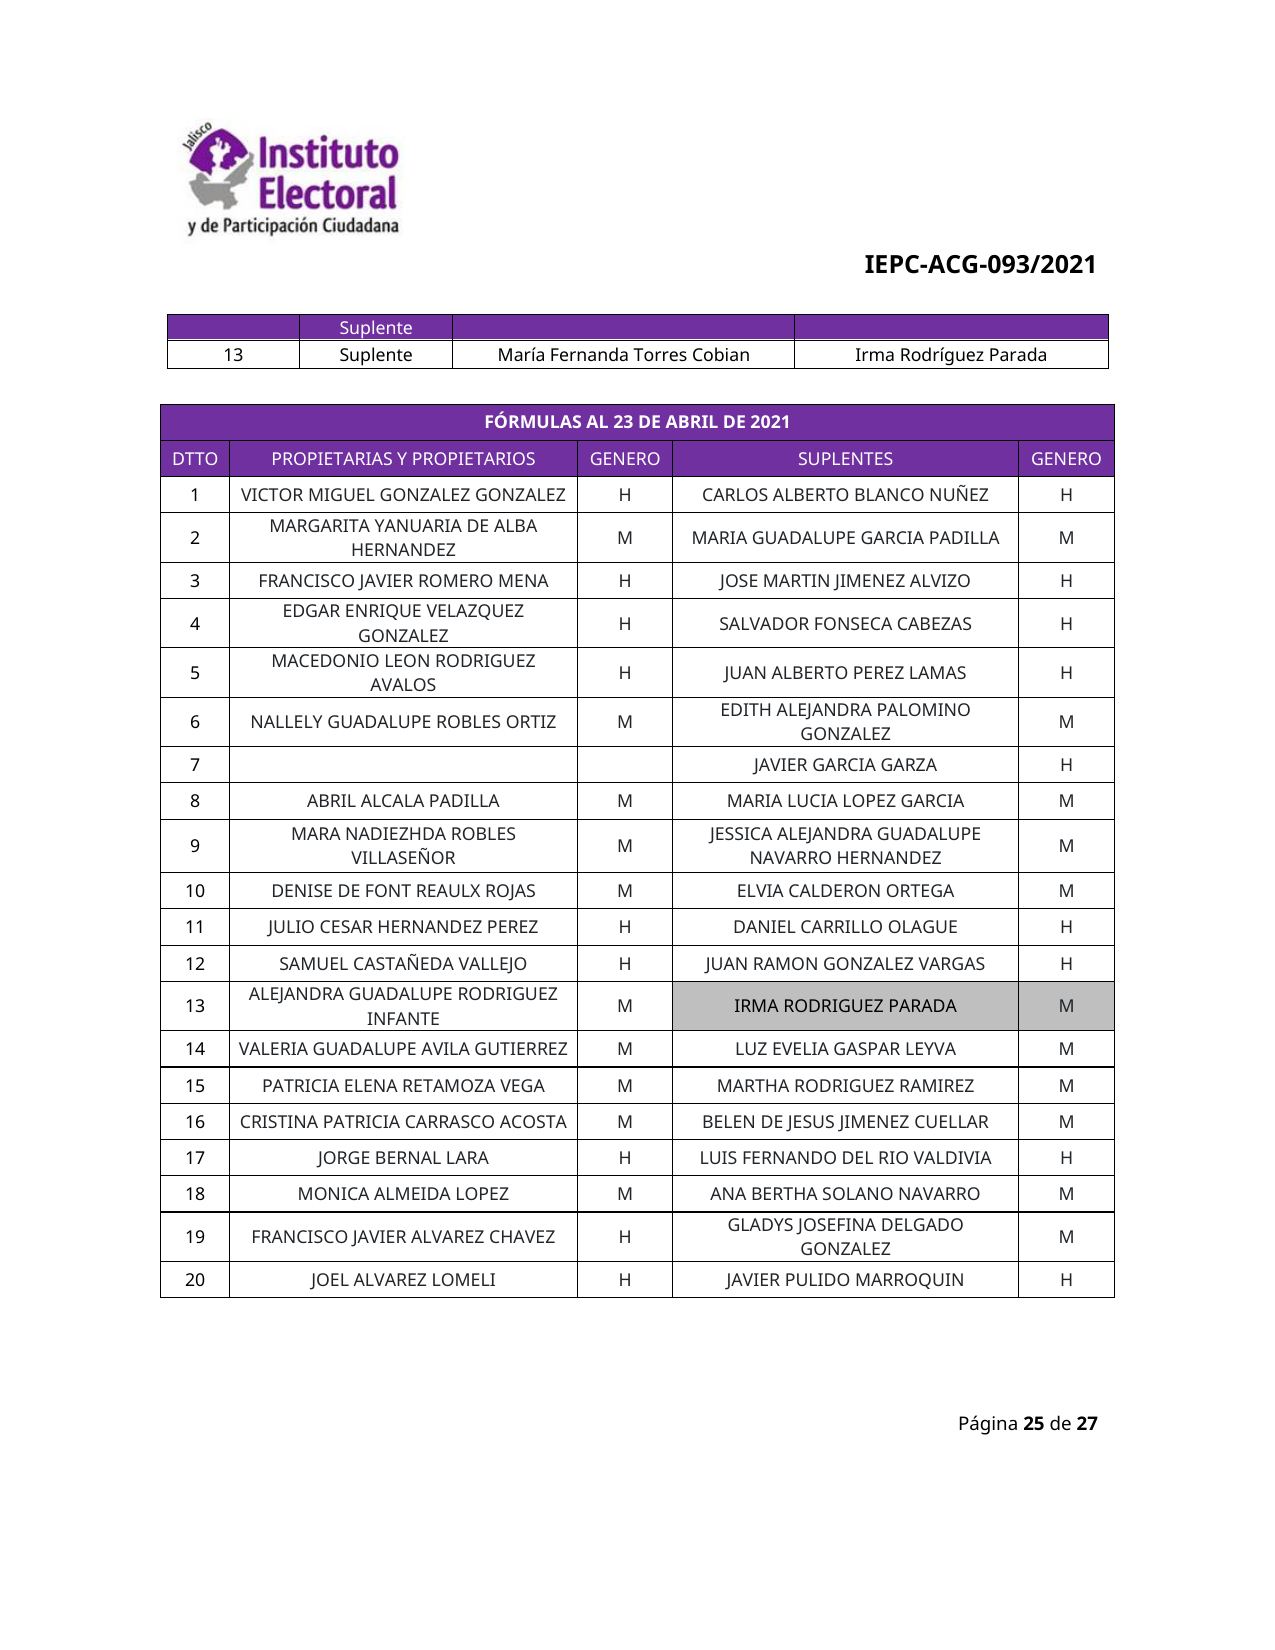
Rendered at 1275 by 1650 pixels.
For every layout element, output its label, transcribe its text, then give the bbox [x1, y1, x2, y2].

table_cell M [1019, 1104, 1114, 1139]
table_cell 9 [161, 820, 229, 872]
table_cell 2 [161, 513, 229, 562]
table_cell 6 [161, 698, 229, 746]
table_cell JORGE BERNAL LARA [230, 1140, 577, 1175]
table_cell 11 [161, 909, 229, 944]
table_cell 20 [161, 1262, 229, 1297]
picture [177, 118, 406, 247]
table_cell 10 [161, 873, 229, 908]
table_cell H [578, 648, 672, 697]
table_cell María Fernanda Torres Cobian [453, 341, 794, 368]
table_cell 13 [168, 341, 299, 368]
table_cell MONICA ALMEIDA LOPEZ [230, 1176, 577, 1211]
table_header FÓRMULAS AL 23 DE ABRIL DE 2021 [161, 405, 1114, 440]
table_cell EDGAR ENRIQUE VELAZQUEZ GONZALEZ [230, 599, 577, 647]
table_cell ALEJANDRA GUADALUPE RODRIGUEZ INFANTE [230, 982, 577, 1030]
table_cell 17 [161, 1140, 229, 1175]
table_cell M [1019, 1031, 1114, 1066]
table_cell 13 [161, 982, 229, 1030]
table_cell Sustituido [453, 315, 794, 339]
table_cell ABRIL ALCALA PADILLA [230, 783, 577, 818]
table_cell H [578, 477, 672, 512]
table_cell M [578, 982, 672, 1030]
table_cell M [1019, 873, 1114, 908]
table_cell Distrito [168, 315, 299, 339]
table_cell H [578, 946, 672, 981]
table_cell VICTOR MIGUEL GONZALEZ GONZALEZ [230, 477, 577, 512]
table_cell MARIA GUADALUPE GARCIA PADILLA [673, 513, 1018, 562]
table_cell M [1019, 513, 1114, 562]
table_cell GENERO [578, 441, 672, 476]
table_cell M [1019, 1213, 1114, 1261]
table_cell 7 [161, 747, 229, 782]
table_cell BELEN DE JESUS JIMENEZ CUELLAR [673, 1104, 1018, 1139]
table_cell 15 [161, 1068, 229, 1103]
table_cell MARA NADIEZHDA ROBLES VILLASEÑOR [230, 820, 577, 872]
table_cell CRISTINA PATRICIA CARRASCO ACOSTA [230, 1104, 577, 1139]
table_cell PROPIETARIAS Y PROPIETARIOS [230, 441, 577, 476]
table_cell H [578, 1213, 672, 1261]
table_cell MACEDONIO LEON RODRIGUEZ AVALOS [230, 648, 577, 697]
table_cell M [578, 820, 672, 872]
table_cell IRMA RODRIGUEZ PARADA [673, 982, 1018, 1030]
table_cell H [578, 1140, 672, 1175]
table_cell FRANCISCO JAVIER ROMERO MENA [230, 563, 577, 598]
table_cell 16 [161, 1104, 229, 1139]
table_cell NALLELY GUADALUPE ROBLES ORTIZ [230, 698, 577, 746]
table_cell M [578, 1068, 672, 1103]
table_cell VALERIA GUADALUPE AVILA GUTIERREZ [230, 1031, 577, 1066]
table_cell GLADYS JOSEFINA DELGADO GONZALEZ [673, 1213, 1018, 1261]
table_cell JESSICA ALEJANDRA GUADALUPE NAVARRO HERNANDEZ [673, 820, 1018, 872]
table_cell JAVIER PULIDO MARROQUIN [673, 1262, 1018, 1297]
table_cell DENISE DE FONT REAULX ROJAS [230, 873, 577, 908]
table_cell JULIO CESAR HERNANDEZ PEREZ [230, 909, 577, 944]
table_cell SAMUEL CASTAÑEDA VALLEJO [230, 946, 577, 981]
table_cell 3 [161, 563, 229, 598]
table_cell PATRICIA ELENA RETAMOZA VEGA [230, 1068, 577, 1103]
table_cell H [578, 909, 672, 944]
table_cell M [578, 783, 672, 818]
table_cell M [578, 873, 672, 908]
table_cell H [1019, 599, 1114, 647]
table_cell H [1019, 563, 1114, 598]
table_cell 4 [161, 599, 229, 647]
table_cell EDITH ALEJANDRA PALOMINO GONZALEZ [673, 698, 1018, 746]
table_cell M [1019, 982, 1114, 1030]
table_cell DANIEL CARRILLO OLAGUE [673, 909, 1018, 944]
table_cell DTTO [161, 441, 229, 476]
table_cell H [578, 599, 672, 647]
table_cell H [578, 563, 672, 598]
table_cell M [1019, 783, 1114, 818]
table_cell M [578, 513, 672, 562]
table_cell SALVADOR FONSECA CABEZAS [673, 599, 1018, 647]
table_cell M [1019, 1176, 1114, 1211]
table_cell LUIS FERNANDO DEL RIO VALDIVIA [673, 1140, 1018, 1175]
table_cell SUPLENTES [673, 441, 1018, 476]
table_cell M [1019, 698, 1114, 746]
table_cell M [578, 698, 672, 746]
table_cell M [1019, 1068, 1114, 1103]
table_cell JUAN RAMON GONZALEZ VARGAS [673, 946, 1018, 981]
table_cell GENERO [1019, 441, 1114, 476]
table_cell 18 [161, 1176, 229, 1211]
table_cell 12 [161, 946, 229, 981]
table_cell 8 [161, 783, 229, 818]
table_cell [230, 747, 577, 782]
table_cell CARLOS ALBERTO BLANCO NUÑEZ [673, 477, 1018, 512]
table_cell JOSE MARTIN JIMENEZ ALVIZO [673, 563, 1018, 598]
table_cell ANA BERTHA SOLANO NAVARRO [673, 1176, 1018, 1211]
table_cell MARIA LUCIA LOPEZ GARCIA [673, 783, 1018, 818]
table_cell H [1019, 477, 1114, 512]
table_cell M [578, 1104, 672, 1139]
table_cell MARTHA RODRIGUEZ RAMIREZ [673, 1068, 1018, 1103]
table_cell M [1019, 820, 1114, 872]
table_cell M [578, 1176, 672, 1211]
table_cell 19 [161, 1213, 229, 1261]
table_cell ELVIA CALDERON ORTEGA [673, 873, 1018, 908]
table_cell JOEL ALVAREZ LOMELI [230, 1262, 577, 1297]
table_cell H [1019, 648, 1114, 697]
table_cell LUZ EVELIA GASPAR LEYVA [673, 1031, 1018, 1066]
table_cell 1 [161, 477, 229, 512]
table_cell H [1019, 1262, 1114, 1297]
table_cell 5 [161, 648, 229, 697]
table_cell H [1019, 1140, 1114, 1175]
table_cell FRANCISCO JAVIER ALVAREZ CHAVEZ [230, 1213, 577, 1261]
table_cell Propietario/ Suplente [300, 315, 452, 339]
table_cell M [578, 1031, 672, 1066]
table_cell MARGARITA YANUARIA DE ALBA HERNANDEZ [230, 513, 577, 562]
table_cell [578, 747, 672, 782]
table_cell Sustituto [795, 315, 1108, 339]
table_cell H [1019, 946, 1114, 981]
table_cell H [1019, 909, 1114, 944]
table_cell JUAN ALBERTO PEREZ LAMAS [673, 648, 1018, 697]
table_cell 14 [161, 1031, 229, 1066]
table_cell H [578, 1262, 672, 1297]
table_cell JAVIER GARCIA GARZA [673, 747, 1018, 782]
table_cell Suplente [300, 341, 452, 368]
table_cell Irma Rodríguez Parada [795, 341, 1108, 368]
table_cell H [1019, 747, 1114, 782]
